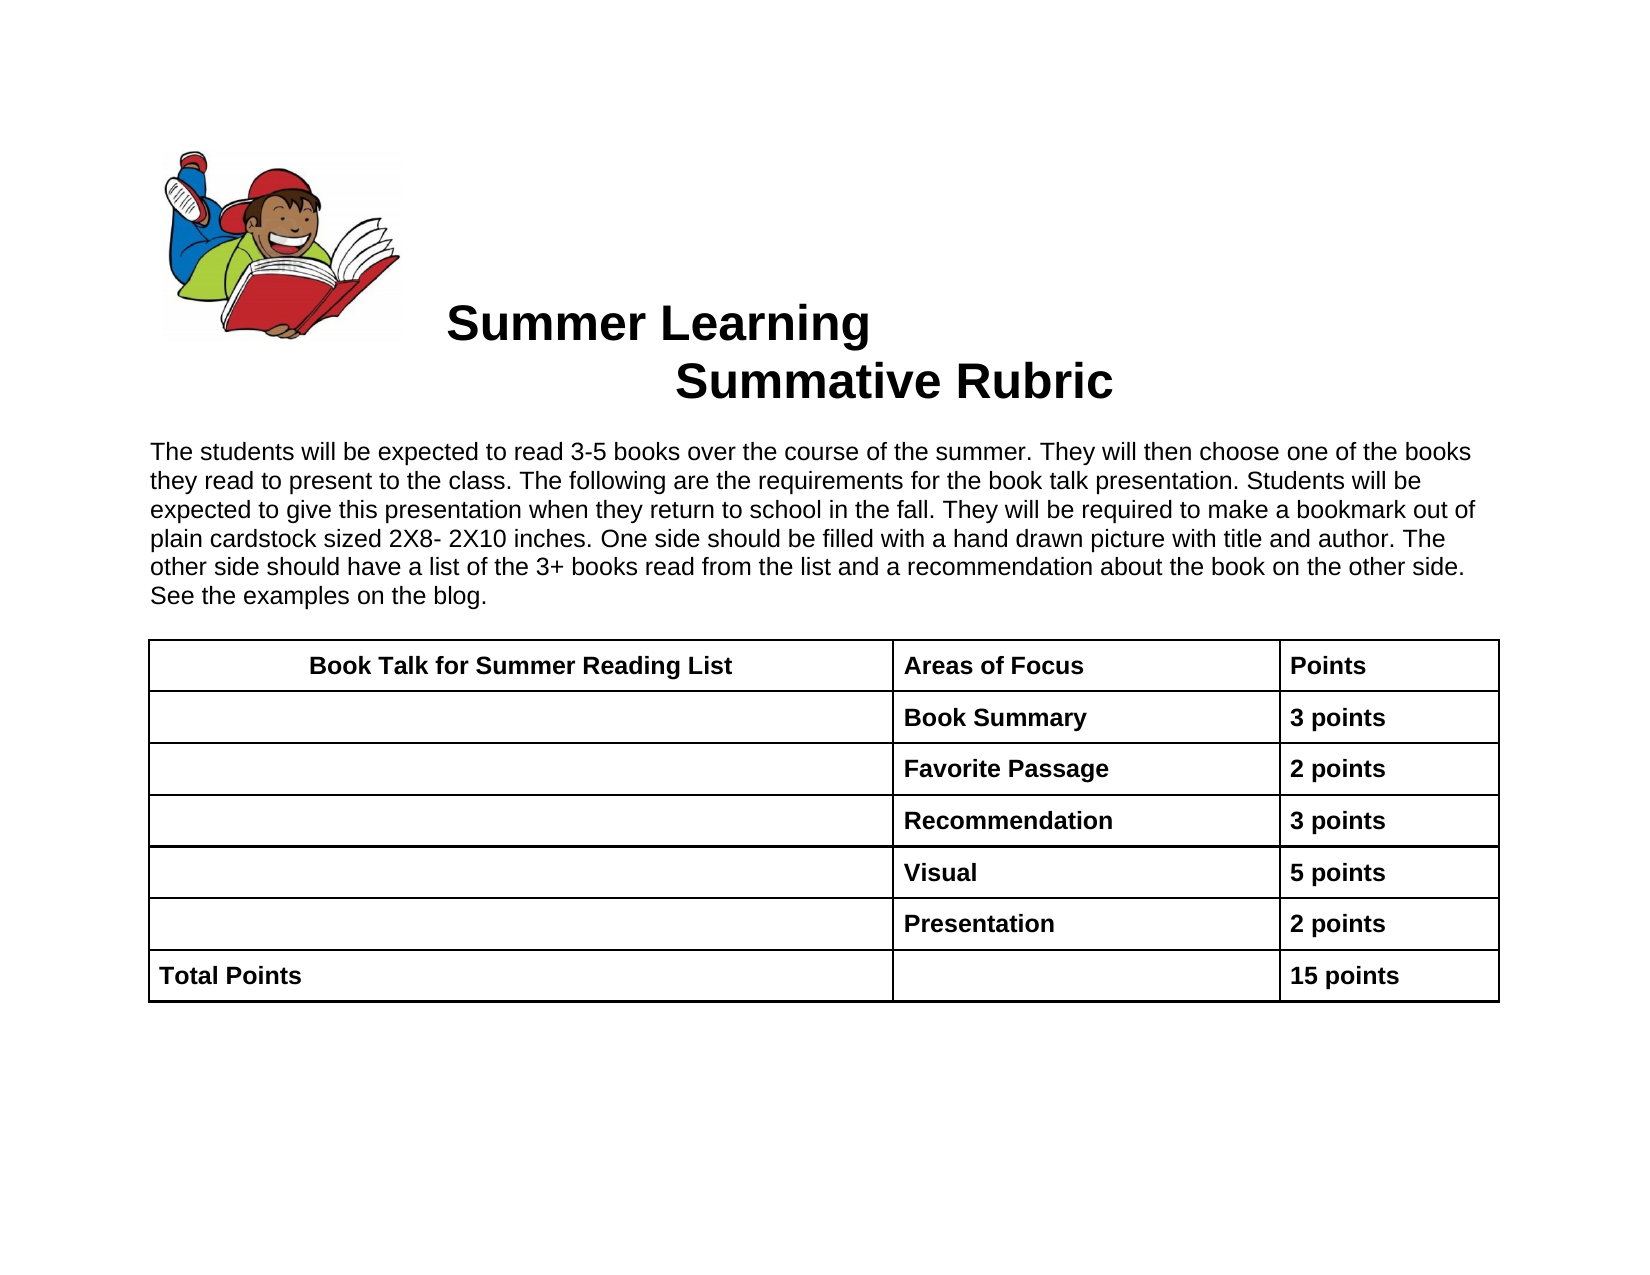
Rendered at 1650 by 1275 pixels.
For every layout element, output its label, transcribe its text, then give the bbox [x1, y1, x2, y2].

table_cell 2 points [1281, 744, 1498, 794]
table_header Points [1281, 641, 1498, 690]
table_cell [150, 744, 892, 794]
table_cell [150, 796, 892, 845]
table_cell 15 points [1281, 951, 1498, 1000]
table_cell 2 points [1281, 899, 1498, 949]
table_cell [894, 951, 1279, 1000]
table_cell 3 points [1281, 796, 1498, 845]
table_cell Visual [894, 848, 1279, 897]
text The students will be expected to read 3-5 books over the course of the summer. They will then choose one of the books they read to present to the class. The following are the requirements for the book talk presentation. Students will be expected to give this presentation when they return to school in the fall. They will be required to make a bookmark out of plain cardstock sized 2X8- 2X10 inches. One side should be filled with a hand drawn picture with title and author. The other side should have a list of the 3+ books read from the list and a recommendation about the book on the other side. See the examples on the blog. [150, 437, 1500, 610]
table_cell Total Points [150, 951, 892, 1000]
picture [162, 150, 402, 341]
text Summer Learning [150, 150, 1500, 351]
table_header Book Talk for Summer Reading List [150, 641, 892, 690]
table_cell 3 points [1281, 692, 1498, 742]
table_cell [150, 692, 892, 742]
table_cell Favorite Passage [894, 744, 1279, 794]
text Summative Rubric [600, 351, 1500, 409]
table_cell [150, 899, 892, 949]
table_cell Book Summary [894, 692, 1279, 742]
table_cell Presentation [894, 899, 1279, 949]
table_cell Recommendation [894, 796, 1279, 845]
table_cell [150, 848, 892, 897]
table_header Areas of Focus [894, 641, 1279, 690]
table_cell 5 points [1281, 848, 1498, 897]
